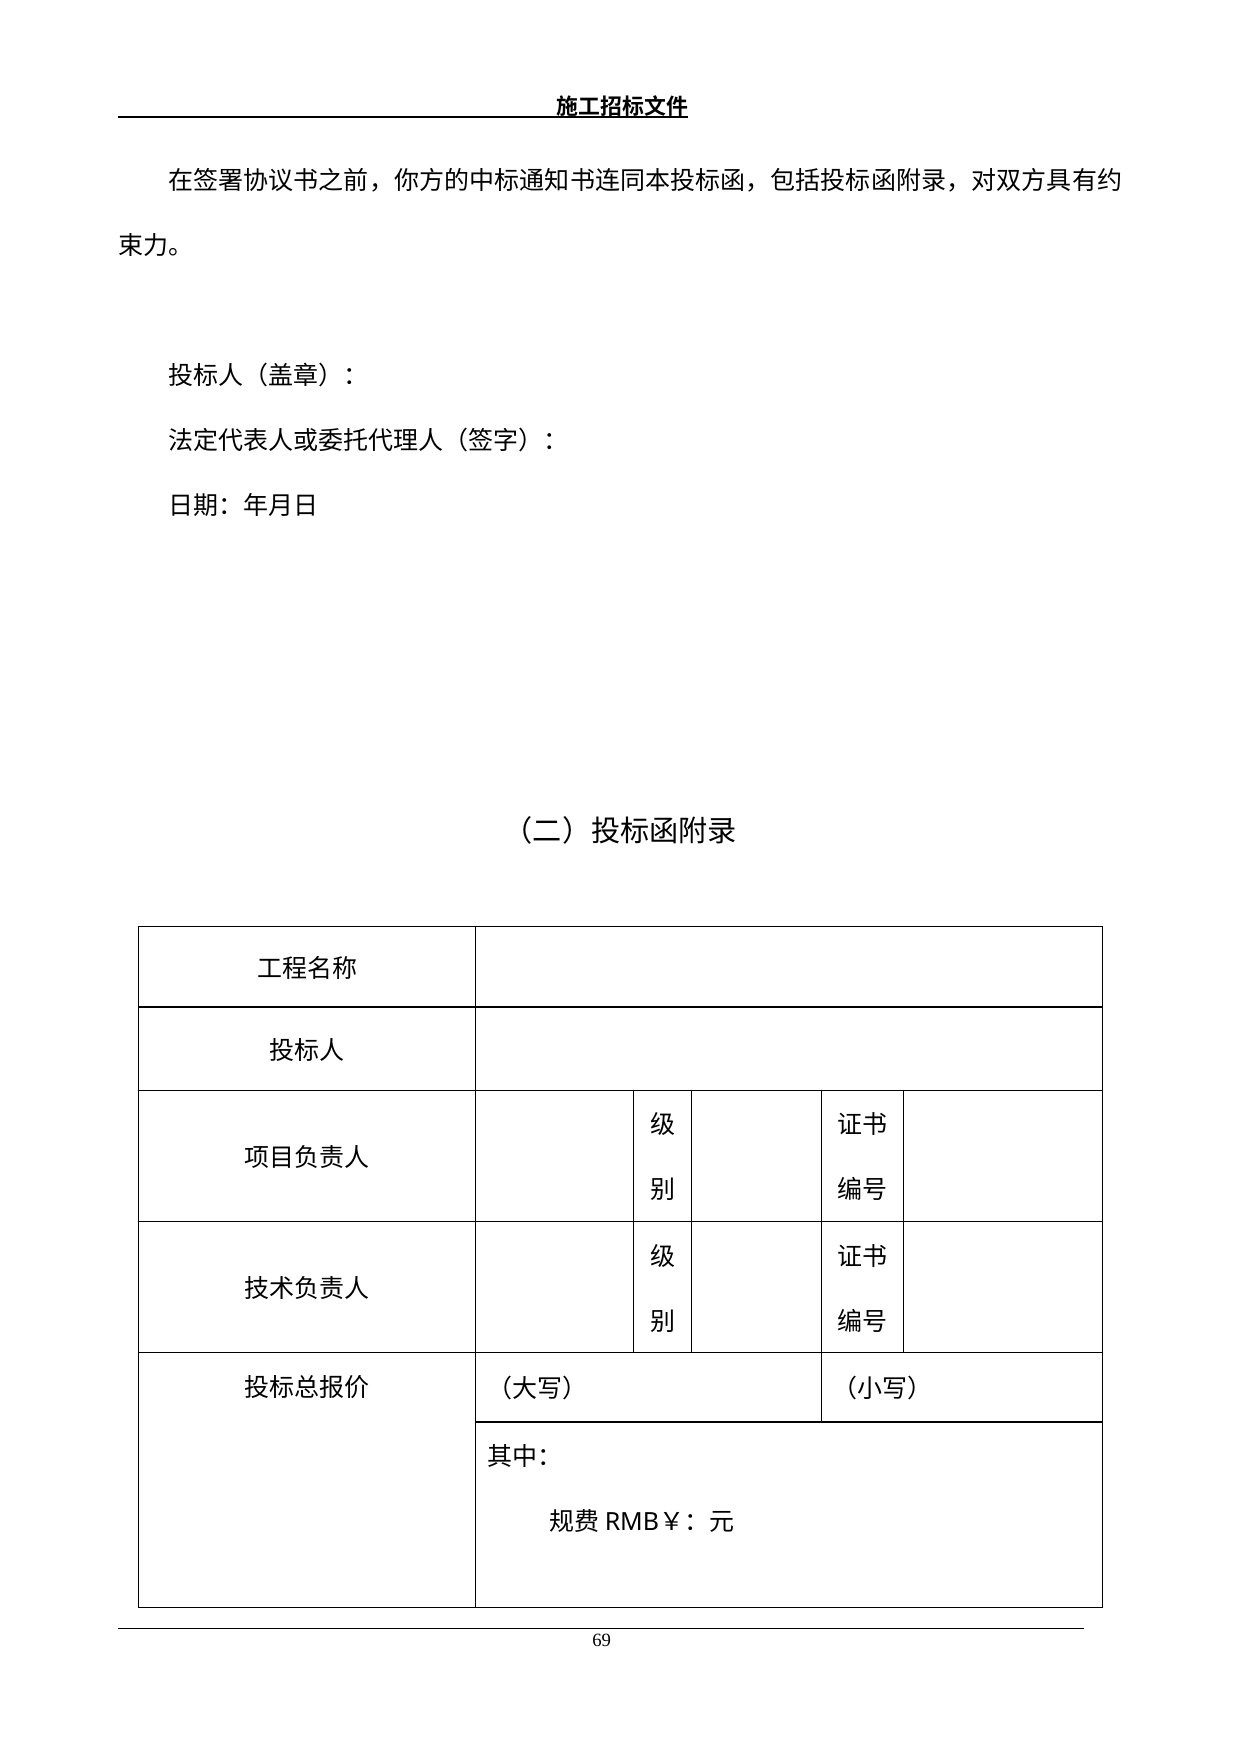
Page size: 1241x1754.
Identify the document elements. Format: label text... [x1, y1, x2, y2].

table_cell 投标人 [139, 1008, 475, 1089]
table_cell [692, 1091, 821, 1221]
table_cell （大写） [476, 1353, 821, 1421]
table_cell [904, 1222, 1102, 1352]
table_cell 投标总报价 [139, 1353, 475, 1607]
table_cell [476, 1091, 633, 1221]
table_header [476, 927, 1102, 1006]
table_cell （小写） [822, 1353, 1102, 1421]
table_cell 项目负责人 [139, 1091, 475, 1221]
table_cell 证书编号 [822, 1222, 903, 1352]
text （二）投标函附录 [118, 796, 1122, 861]
table_header 工程名称 [139, 927, 475, 1006]
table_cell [476, 1423, 1102, 1607]
text 日期：年月日 [118, 471, 1122, 536]
text 法定代表人或委托代理人（签字）： [118, 406, 1122, 471]
text 投标人（盖章）： [118, 341, 1122, 406]
text 在签署协议书之前，你方的中标通知书连同本投标函，包括投标函附录，对双方具有约束力。 [118, 146, 1122, 276]
table_cell 技术负责人 [139, 1222, 475, 1352]
table_cell [904, 1091, 1102, 1221]
table_cell 级别 [634, 1222, 691, 1352]
table_cell 证书编号 [822, 1091, 903, 1221]
table_cell [476, 1008, 1102, 1089]
table_cell [476, 1222, 633, 1352]
table_cell 级别 [634, 1091, 691, 1221]
table_cell [692, 1222, 821, 1352]
